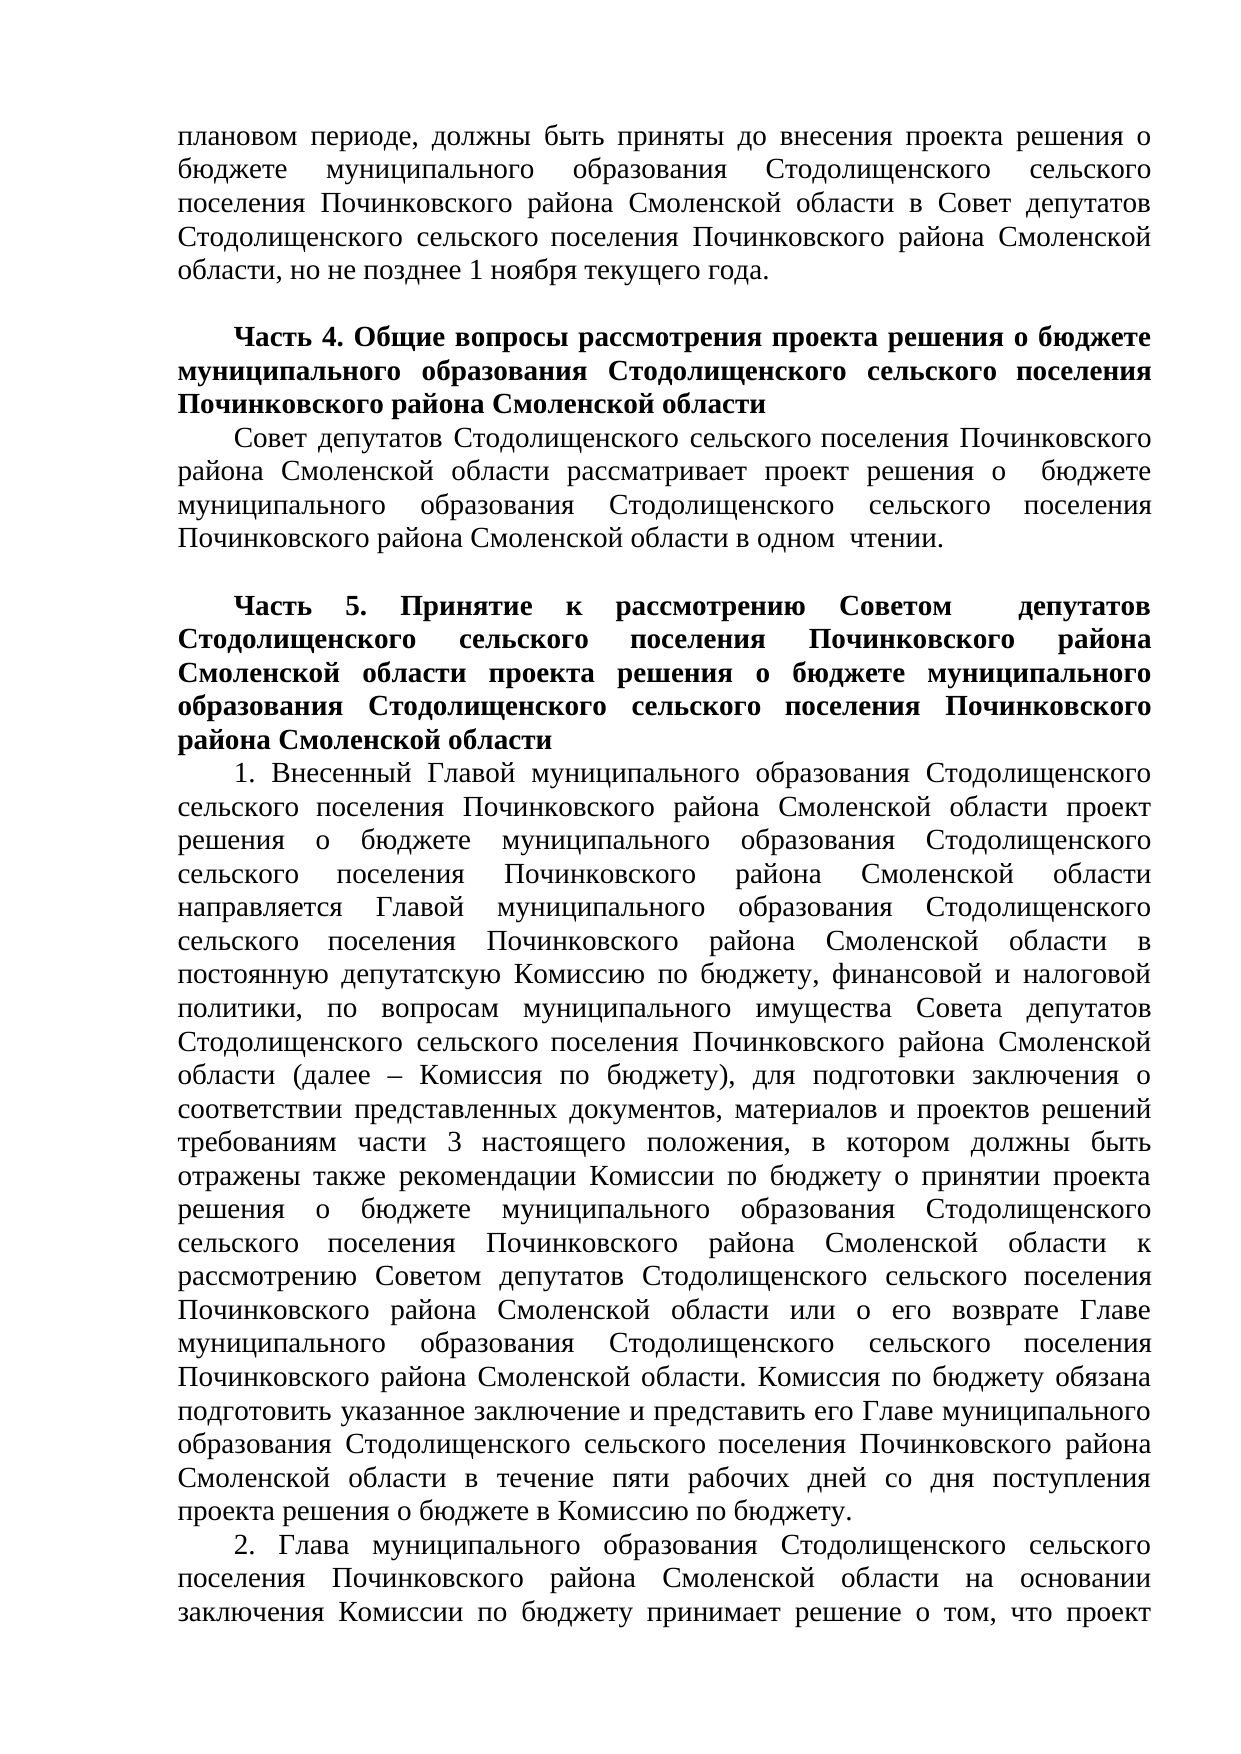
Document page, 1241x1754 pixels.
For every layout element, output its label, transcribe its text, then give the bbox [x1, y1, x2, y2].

text Часть 4. Общие вопросы рассмотрения проекта решения о бюджете муниципального образования Стодолищенского сельского поселения Починковского района Смоленской области [177, 319, 1152, 420]
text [177, 1527, 1152, 1627]
text 1. Внесенный Главой муниципального образования Стодолищенского сельского поселения Починковского района Смоленской области проект решения о бюджете муниципального образования Стодолищенского сельского поселения Починковского района Смоленской области направляется Главой муниципального образования Стодолищенского сельского поселения Починковского района Смоленской области в постоянную депутатскую Комиссию по бюджету, финансовой и налоговой политики, по вопросам муниципального имущества Совета депутатов Стодолищенского сельского поселения Починковского района Смоленской области (далее – Комиссия по бюджету), для подготовки заключения о соответствии представленных документов, материалов и проектов решений требованиям части 3 настоящего положения, в котором должны быть отражены также рекомендации Комиссии по бюджету о принятии проекта решения о бюджете муниципального образования Стодолищенского сельского поселения Починковского района Смоленской области к рассмотрению Советом депутатов Стодолищенского сельского поселения Починковского района Смоленской области или о его возврате Главе муниципального образования Стодолищенского сельского поселения Починковского района Смоленской области. Комиссия по бюджету обязана подготовить указанное заключение и представить его Главе муниципального образования Стодолищенского сельского поселения Починковского района Смоленской области в течение пяти рабочих дней со дня поступления проекта решения о бюджете в Комиссию по бюджету. [177, 755, 1152, 1527]
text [177, 118, 1152, 286]
text Часть 5. Принятие к рассмотрению Советом депутатов Стодолищенского сельского поселения Починковского района Смоленской области проекта решения о бюджете муниципального образования Стодолищенского сельского поселения Починковского района Смоленской области [177, 588, 1152, 755]
text Совет депутатов Стодолищенского сельского поселения Починковского района Смоленской области рассматривает проект решения о бюджете муниципального образования Стодолищенского сельского поселения Починковского района Смоленской области в одном чтении. [177, 420, 1152, 554]
